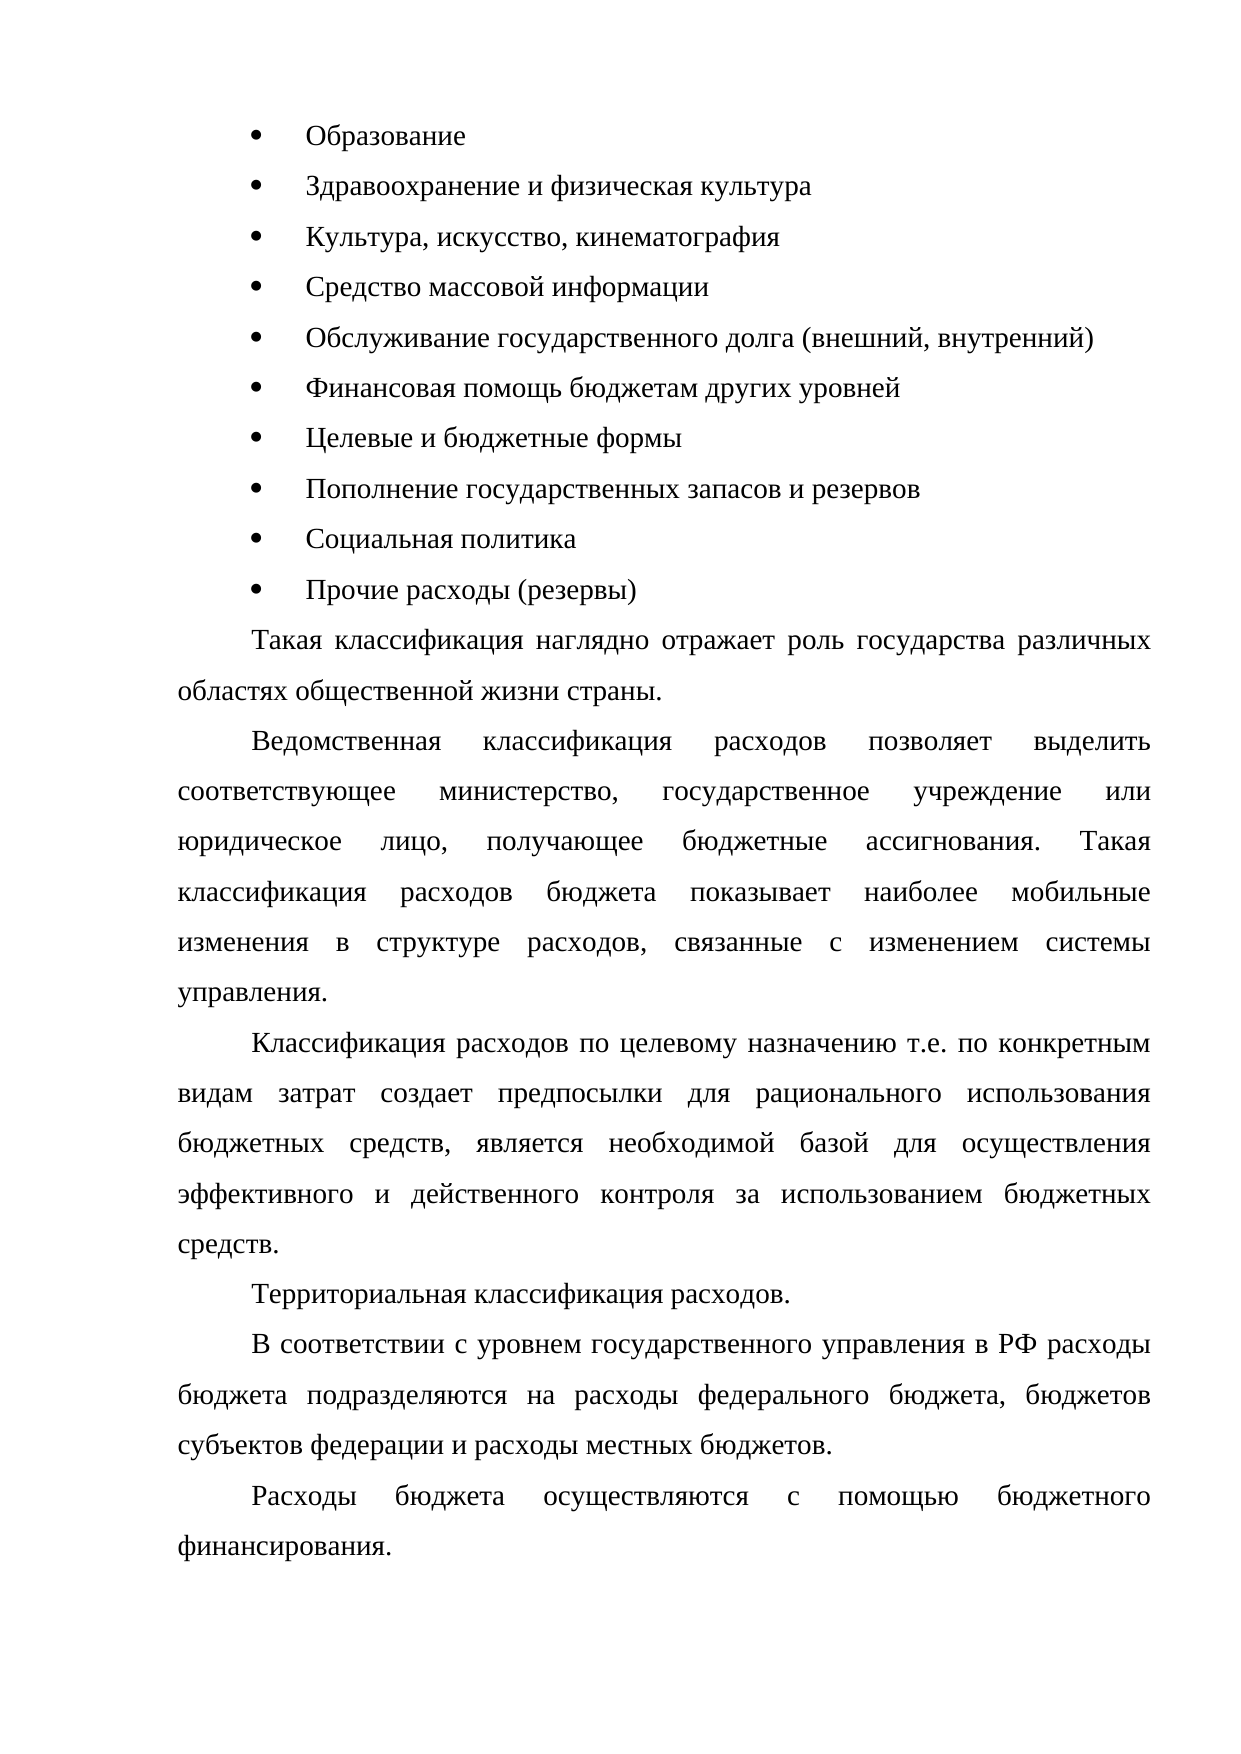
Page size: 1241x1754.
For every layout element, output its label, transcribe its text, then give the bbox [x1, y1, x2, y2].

text Такая классификация наглядно отражает роль государства различных областях общественной жизни страны. [177, 622, 1152, 706]
text Классификация расходов по целевому назначению т.е. по конкретным видам затрат создает предпосылки для рационального использования бюджетных средств, является необходимой базой для осуществления эффективного и действенного контроля за использованием бюджетных средств. [177, 1025, 1152, 1259]
list Здравоохранение и физическая культура [177, 168, 1152, 202]
text Ведомственная классификация расходов позволяет выделить соответствующее министерство, государственное учреждение или юридическое лицо, получающее бюджетные ассигнования. Такая классификация расходов бюджета показывает наиболее мобильные изменения в структуре расходов, связанные с изменением системы управления. [177, 723, 1152, 1008]
list Финансовая помощь бюджетам других уровней [177, 370, 1152, 404]
list Средство массовой информации [177, 269, 1152, 303]
list Образование [177, 118, 1152, 152]
list Прочие расходы (резервы) [177, 572, 1152, 606]
list Целевые и бюджетные формы [177, 421, 1152, 454]
text Территориальная классификация расходов. [177, 1276, 1152, 1310]
list Культура, искусство, кинематография [177, 219, 1152, 253]
list Обслуживание государственного долга (внешний, внутренний) [177, 320, 1152, 353]
text В соответствии с уровнем государственного управления в РФ расходы бюджета подразделяются на расходы федерального бюджета, бюджетов субъектов федерации и расходы местных бюджетов. [177, 1327, 1152, 1461]
list Пополнение государственных запасов и резервов [177, 471, 1152, 505]
list Социальная политика [177, 521, 1152, 555]
text Расходы бюджета осуществляются с помощью бюджетного финансирования. [177, 1478, 1152, 1561]
